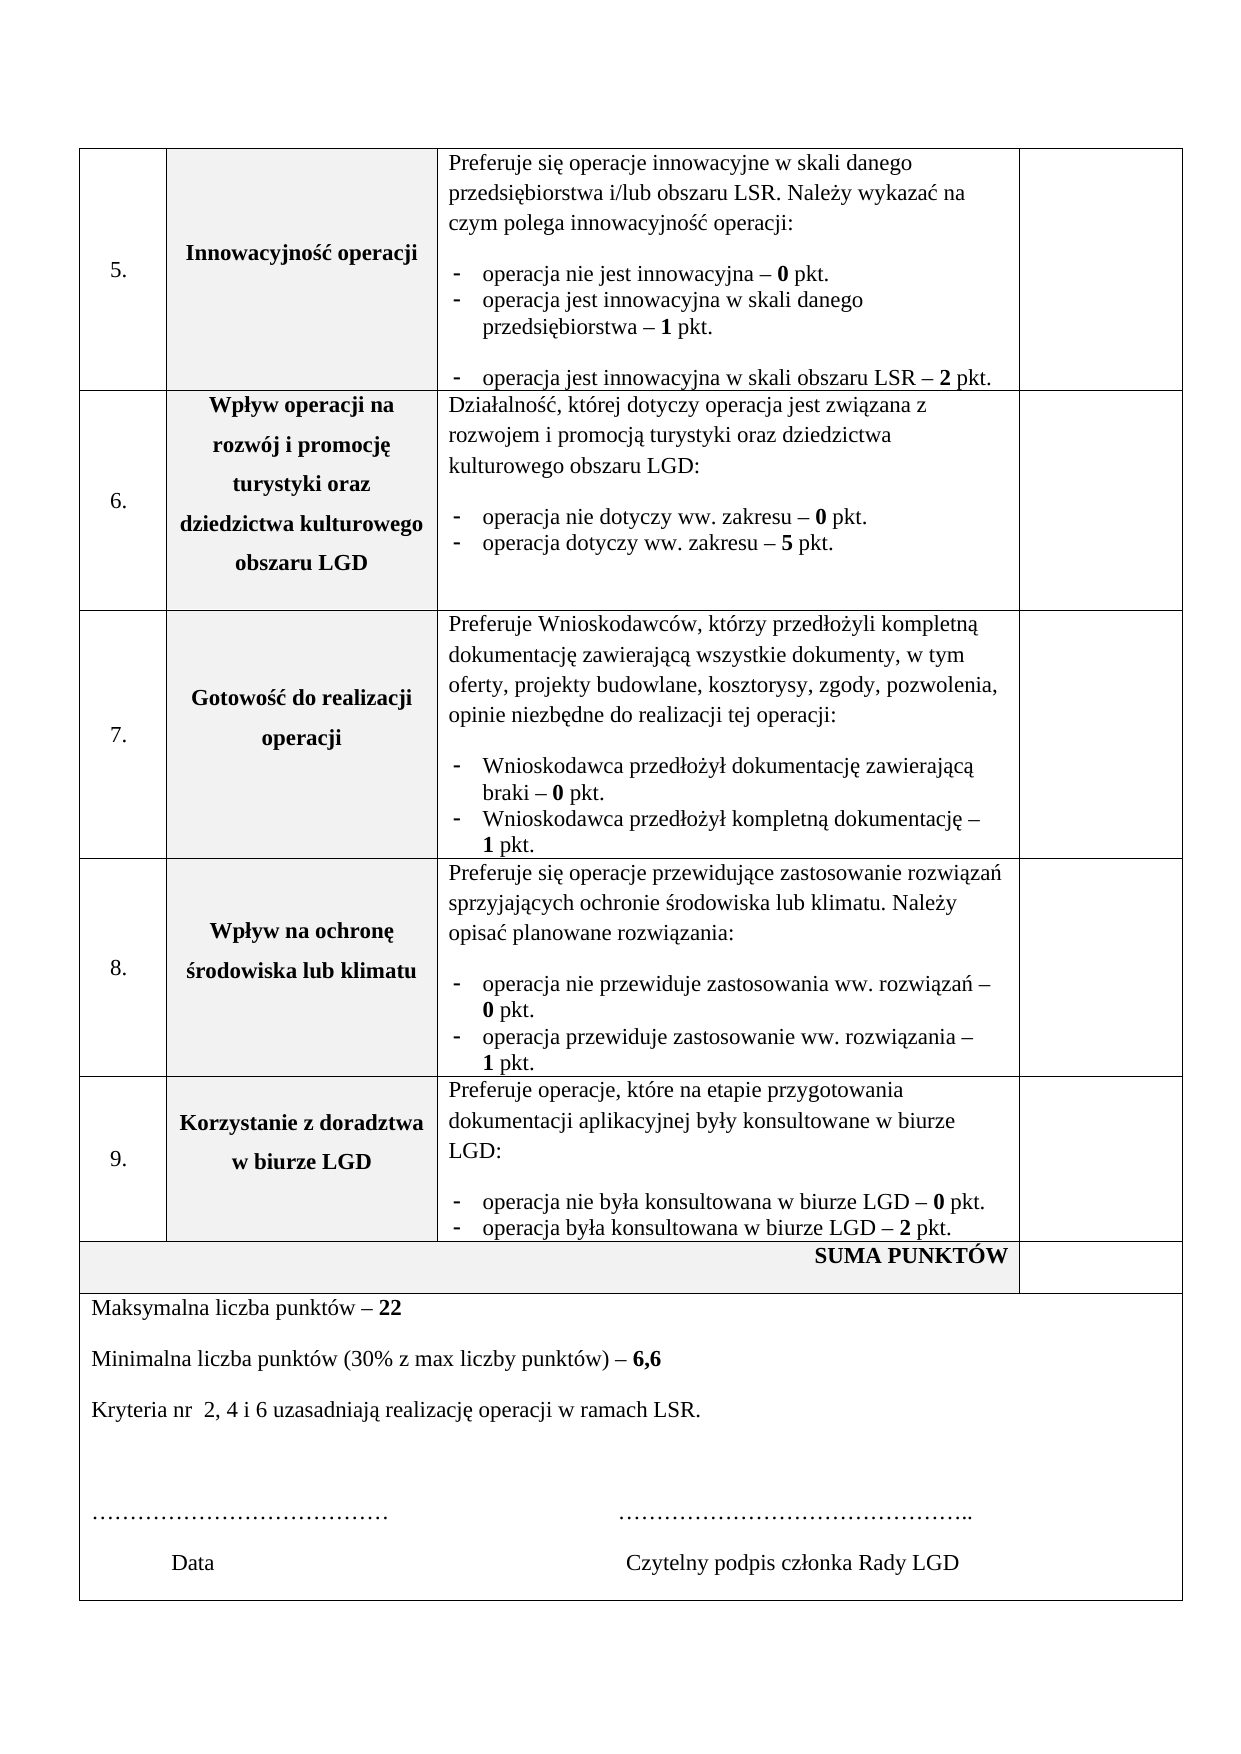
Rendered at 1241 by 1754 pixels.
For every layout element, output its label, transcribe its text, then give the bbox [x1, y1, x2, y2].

table_cell SUMA PUNKTÓW [80, 1242, 1019, 1293]
table_cell [80, 611, 166, 858]
table_cell Wpływ na ochronę środowiska lub klimatu [167, 859, 437, 1076]
table_cell [80, 149, 166, 390]
table_cell [1020, 859, 1182, 1076]
table_cell Działalność, której dotyczy operacja jest związana z rozwojem i promocją turystyki oraz dziedzictwa kulturowego obszaru LGD: operacja nie dotyczy ww. zakresu – 0 pkt. operacja dotyczy ww. zakresu – 5 pkt. [438, 391, 1019, 609]
table_cell Maksymalna liczba punktów – 22 Minimalna liczba punktów (30% z max liczby punktów) – 6,6 Kryteria nr 2, 4 i 6 uzasadniają realizację operacji w ramach LSR. ………………………………… ……………………………………….. Data Czytelny podpis członka Rady LGD [80, 1294, 1182, 1600]
table_cell Preferuje Wnioskodawców, którzy przedłożyli kompletną dokumentację zawierającą wszystkie dokumenty, w tym oferty, projekty budowlane, kosztorysy, zgody, pozwolenia, opinie niezbędne do realizacji tej operacji: Wnioskodawca przedłożył dokumentację zawierającą braki – 0 pkt. Wnioskodawca przedłożył kompletną dokumentację – 1 pkt. [438, 611, 1019, 858]
table_cell Preferuje się operacje przewidujące zastosowanie rozwiązań sprzyjających ochronie środowiska lub klimatu. Należy opisać planowane rozwiązania: operacja nie przewiduje zastosowania ww. rozwiązań – 0 pkt. operacja przewiduje zastosowanie ww. rozwiązania – 1 pkt. [438, 859, 1019, 1076]
table_cell [1020, 1242, 1182, 1293]
table_cell [1020, 611, 1182, 858]
table_cell Preferuje się operacje innowacyjne w skali danego przedsiębiorstwa i/lub obszaru LSR. Należy wykazać na czym polega innowacyjność operacji: operacja nie jest innowacyjna – 0 pkt. operacja jest innowacyjna w skali danego przedsiębiorstwa – 1 pkt. operacja jest innowacyjna w skali obszaru LSR – 2 pkt. [438, 149, 1019, 390]
table_cell Innowacyjność operacji [167, 149, 437, 390]
table_cell [80, 859, 166, 1076]
table_cell Wpływ operacji na rozwój i promocję turystyki oraz dziedzictwa kulturowego obszaru LGD [167, 391, 437, 609]
table_cell Preferuje operacje, które na etapie przygotowania dokumentacji aplikacyjnej były konsultowane w biurze LGD: operacja nie była konsultowana w biurze LGD – 0 pkt. operacja była konsultowana w biurze LGD – 2 pkt. [438, 1077, 1019, 1241]
table_cell [80, 391, 166, 609]
table_cell [1020, 1077, 1182, 1241]
table_cell Gotowość do realizacji operacji [167, 611, 437, 858]
table_cell [1020, 149, 1182, 390]
table_cell Korzystanie z doradztwa w biurze LGD [167, 1077, 437, 1241]
table_cell [80, 1077, 166, 1241]
table_cell [1020, 391, 1182, 609]
